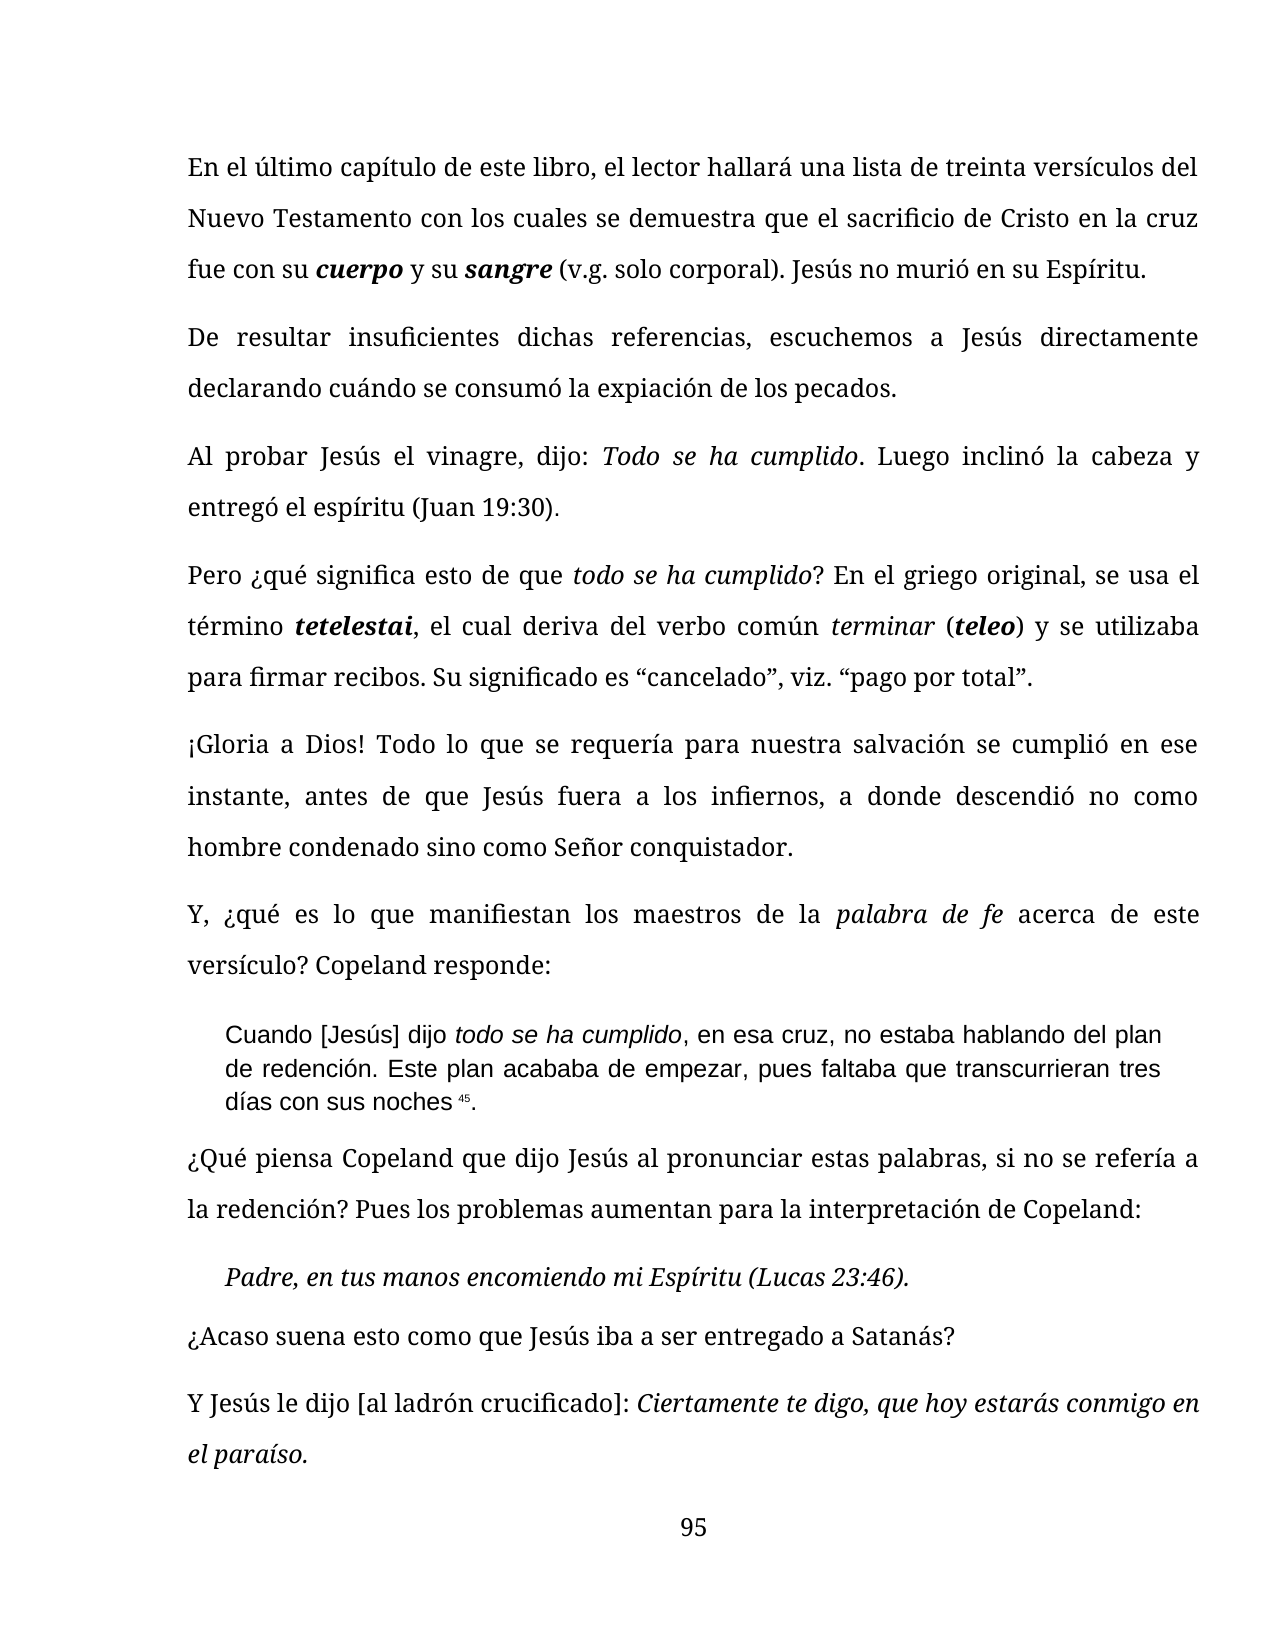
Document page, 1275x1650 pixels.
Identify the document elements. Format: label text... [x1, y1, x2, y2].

text Y, ¿qué es lo que manifiestan los maestros de la palabra de fe acerca de este versículo? Copeland responde: [187, 897, 1200, 982]
text Cuando [Jesús] dijo todo se ha cumplido, en esa cruz, no estaba hablando del plan de redención. Este plan acababa de empezar, pues faltaba que transcurrieran tres días con sus noches . [225, 1016, 1162, 1116]
text Pero ¿qué significa esto de que todo se ha cumplido? En el griego original, se usa el término tetelestai, el cual deriva del verbo común terminar (teleo) y se utilizaba para firmar recibos. Su significado es “cancelado”, viz. “pago por total”. [187, 557, 1200, 693]
text ¿Acaso suena esto como que Jesús iba a ser entregado a Satanás? [187, 1318, 1200, 1352]
text De resultar insuficientes dichas referencias, escuchemos a Jesús directamente declarando cuándo se consumó la expiación de los pecados. [187, 320, 1200, 405]
text Padre, en tus manos encomiendo mi Espíritu (Lucas 23:46). [225, 1259, 1162, 1293]
text ¿Qué piensa Copeland que dijo Jesús al pronunciar estas palabras, si no se refería a la redención? Pues los problemas aumentan para la interpretación de Copeland: [187, 1141, 1200, 1226]
text Al probar Jesús el vinagre, dijo: Todo se ha cumplido. Luego inclinó la cabeza y entregó el espíritu (Juan 19:30). [187, 438, 1200, 524]
text ¡Gloria a Dios! Todo lo que se requería para nuestra salvación se cumplió en ese instante, antes de que Jesús fuera a los infiernos, a donde descendió no como hombre condenado sino como Señor conquistador. [187, 727, 1200, 863]
text Y Jesús le dijo [al ladrón crucificado]: Ciertamente te digo, que hoy estarás conmigo en el paraíso. [187, 1386, 1200, 1471]
text En el último capítulo de este libro, el lector hallará una lista de treinta versículos del Nuevo Testamento con los cuales se demuestra que el sacrificio de Cristo en la cruz fue con su cuerpo y su sangre (v.g. solo corporal). Jesús no murió en su Espíritu. [187, 150, 1200, 286]
